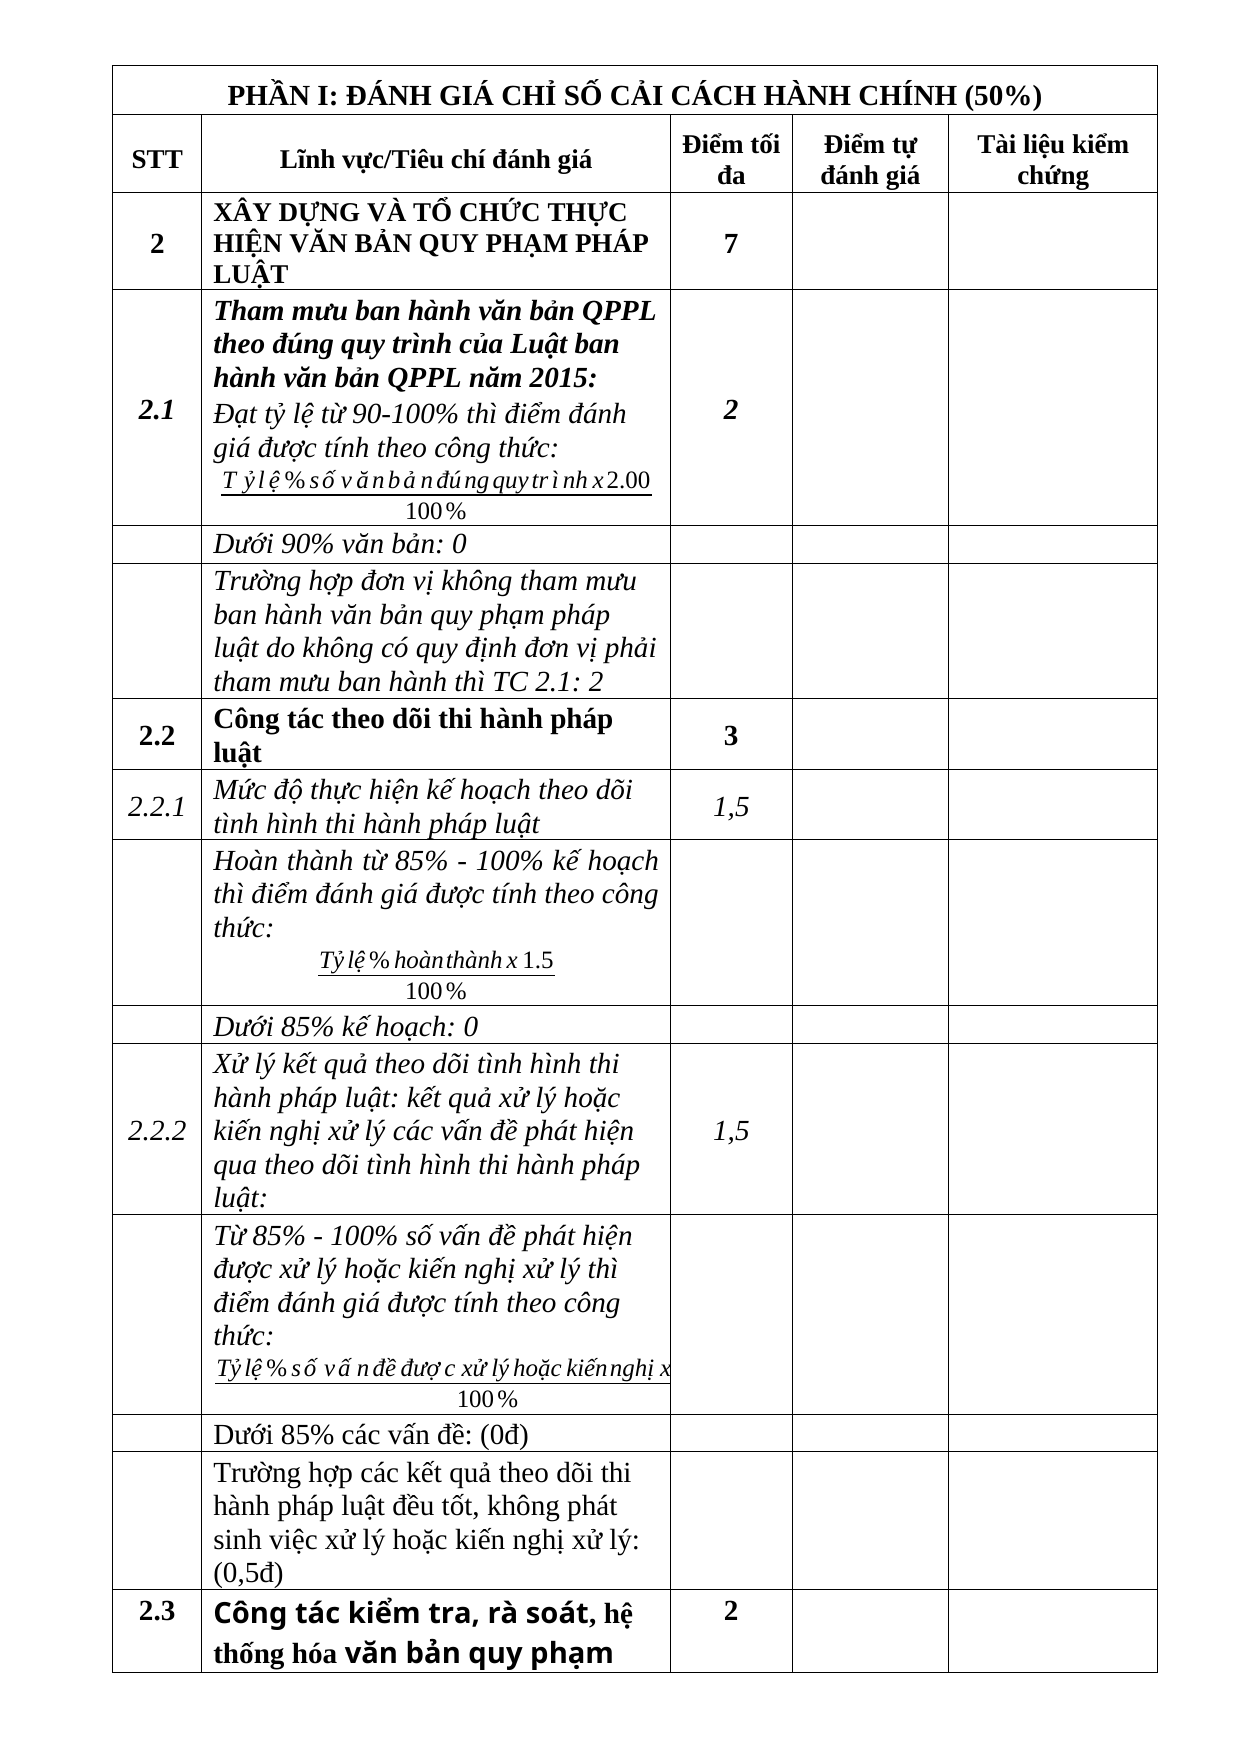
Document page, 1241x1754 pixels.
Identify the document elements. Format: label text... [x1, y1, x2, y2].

table_cell 2 [671, 1590, 792, 1672]
table_cell [793, 1044, 948, 1214]
table_cell Trường hợp các kết quả theo dõi thi hành pháp luật đều tốt, không phát sinh việc xử lý hoặc kiến nghị xử lý: (0,5đ) [202, 1452, 670, 1589]
table_cell [949, 699, 1157, 768]
table_cell 2.2 [113, 699, 201, 768]
table_cell [113, 526, 201, 562]
table_cell [113, 1215, 201, 1414]
table_cell Dưới 85% các vấn đề: (0đ) [202, 1415, 670, 1451]
table_cell [949, 1215, 1157, 1414]
table_cell [671, 840, 792, 1005]
table_cell [793, 1215, 948, 1414]
table_cell Điểm tự đánh giá [793, 115, 948, 192]
table_cell [113, 840, 201, 1005]
table_cell Điểm tối đa [671, 115, 792, 192]
table_cell [793, 1590, 948, 1672]
table_cell [793, 564, 948, 698]
table_cell STT [113, 115, 201, 192]
table_cell [949, 1590, 1157, 1672]
table_cell 3 [671, 699, 792, 768]
table_cell [113, 1006, 201, 1043]
table_cell Tài liệu kiểm chứng [949, 115, 1157, 192]
table_cell [113, 564, 201, 698]
table_cell [949, 290, 1157, 525]
table_cell [949, 840, 1157, 1005]
table_header PHẦN I: ĐÁNH GIÁ CHỈ SỐ CẢI CÁCH HÀNH CHÍNH (50%) [113, 66, 1157, 114]
table_cell Trường hợp đơn vị không tham mưu ban hành văn bản quy phạm pháp luật do không có quy định đơn vị phải tham mưu ban hành thì TC 2.1: 2 [202, 564, 670, 698]
table_cell [113, 1415, 201, 1451]
table_cell [949, 1452, 1157, 1589]
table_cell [202, 1590, 670, 1672]
table_cell 2.1 [113, 290, 201, 525]
table_cell Xử lý kết quả theo dõi tình hình thi hành pháp luật: kết quả xử lý hoặc kiến nghị xử lý các vấn đề phát hiện qua theo dõi tình hình thi hành pháp luật: [202, 1044, 670, 1214]
table_cell Từ 85% - 100% số vấn đề phát hiện được xử lý hoặc kiến nghị xử lý thì điểm đánh giá được tính theo công thức: [202, 1215, 670, 1414]
table_cell 1,5 [671, 1044, 792, 1214]
table_cell [949, 526, 1157, 562]
table_cell [671, 1006, 792, 1043]
table_cell 2 [113, 193, 201, 289]
table_cell Công tác theo dõi thi hành pháp luật [202, 699, 670, 768]
table_cell 7 [671, 193, 792, 289]
table_cell 2.2.2 [113, 1044, 201, 1214]
table_cell [793, 290, 948, 525]
table_cell [949, 564, 1157, 698]
table_cell [793, 1006, 948, 1043]
table_cell [793, 840, 948, 1005]
table_cell 2.3 [113, 1590, 201, 1672]
table_cell [113, 1452, 201, 1589]
table_cell 2.2.1 [113, 770, 201, 839]
table_cell Dưới 90% văn bản: 0 [202, 526, 670, 562]
table_cell [793, 770, 948, 839]
table_cell [793, 1415, 948, 1451]
table_cell Lĩnh vực/Tiêu chí đánh giá [202, 115, 670, 192]
table_cell [793, 526, 948, 562]
table_cell Tham mưu ban hành văn bản QPPL theo đúng quy trình của Luật ban hành văn bản QPPL năm 2015: Đạt tỷ lệ từ 90-100% thì điểm đánh giá được tính theo công thức: [202, 290, 670, 525]
table_cell [671, 1415, 792, 1451]
table_cell 2 [671, 290, 792, 525]
table_cell 1,5 [671, 770, 792, 839]
table_cell [793, 193, 948, 289]
table_cell [949, 1044, 1157, 1214]
table_cell [949, 193, 1157, 289]
table_cell [793, 699, 948, 768]
table_cell [949, 770, 1157, 839]
table_cell [949, 1006, 1157, 1043]
table_cell [671, 1452, 792, 1589]
table_cell Dưới 85% kế hoạch: 0 [202, 1006, 670, 1043]
table_cell Hoàn thành từ 85% - 100% kế hoạch thì điểm đánh giá được tính theo công thức: [202, 840, 670, 1005]
table_cell [671, 1215, 792, 1414]
table_cell [793, 1452, 948, 1589]
table_cell [671, 526, 792, 562]
table_cell XÂY DỰNG VÀ TỔ CHỨC THỰC HIỆN VĂN BẢN QUY PHẠM PHÁP LUẬT [202, 193, 670, 289]
table_cell Mức độ thực hiện kế hoạch theo dõi tình hình thi hành pháp luật [202, 770, 670, 839]
table_cell [671, 564, 792, 698]
table_cell [949, 1415, 1157, 1451]
